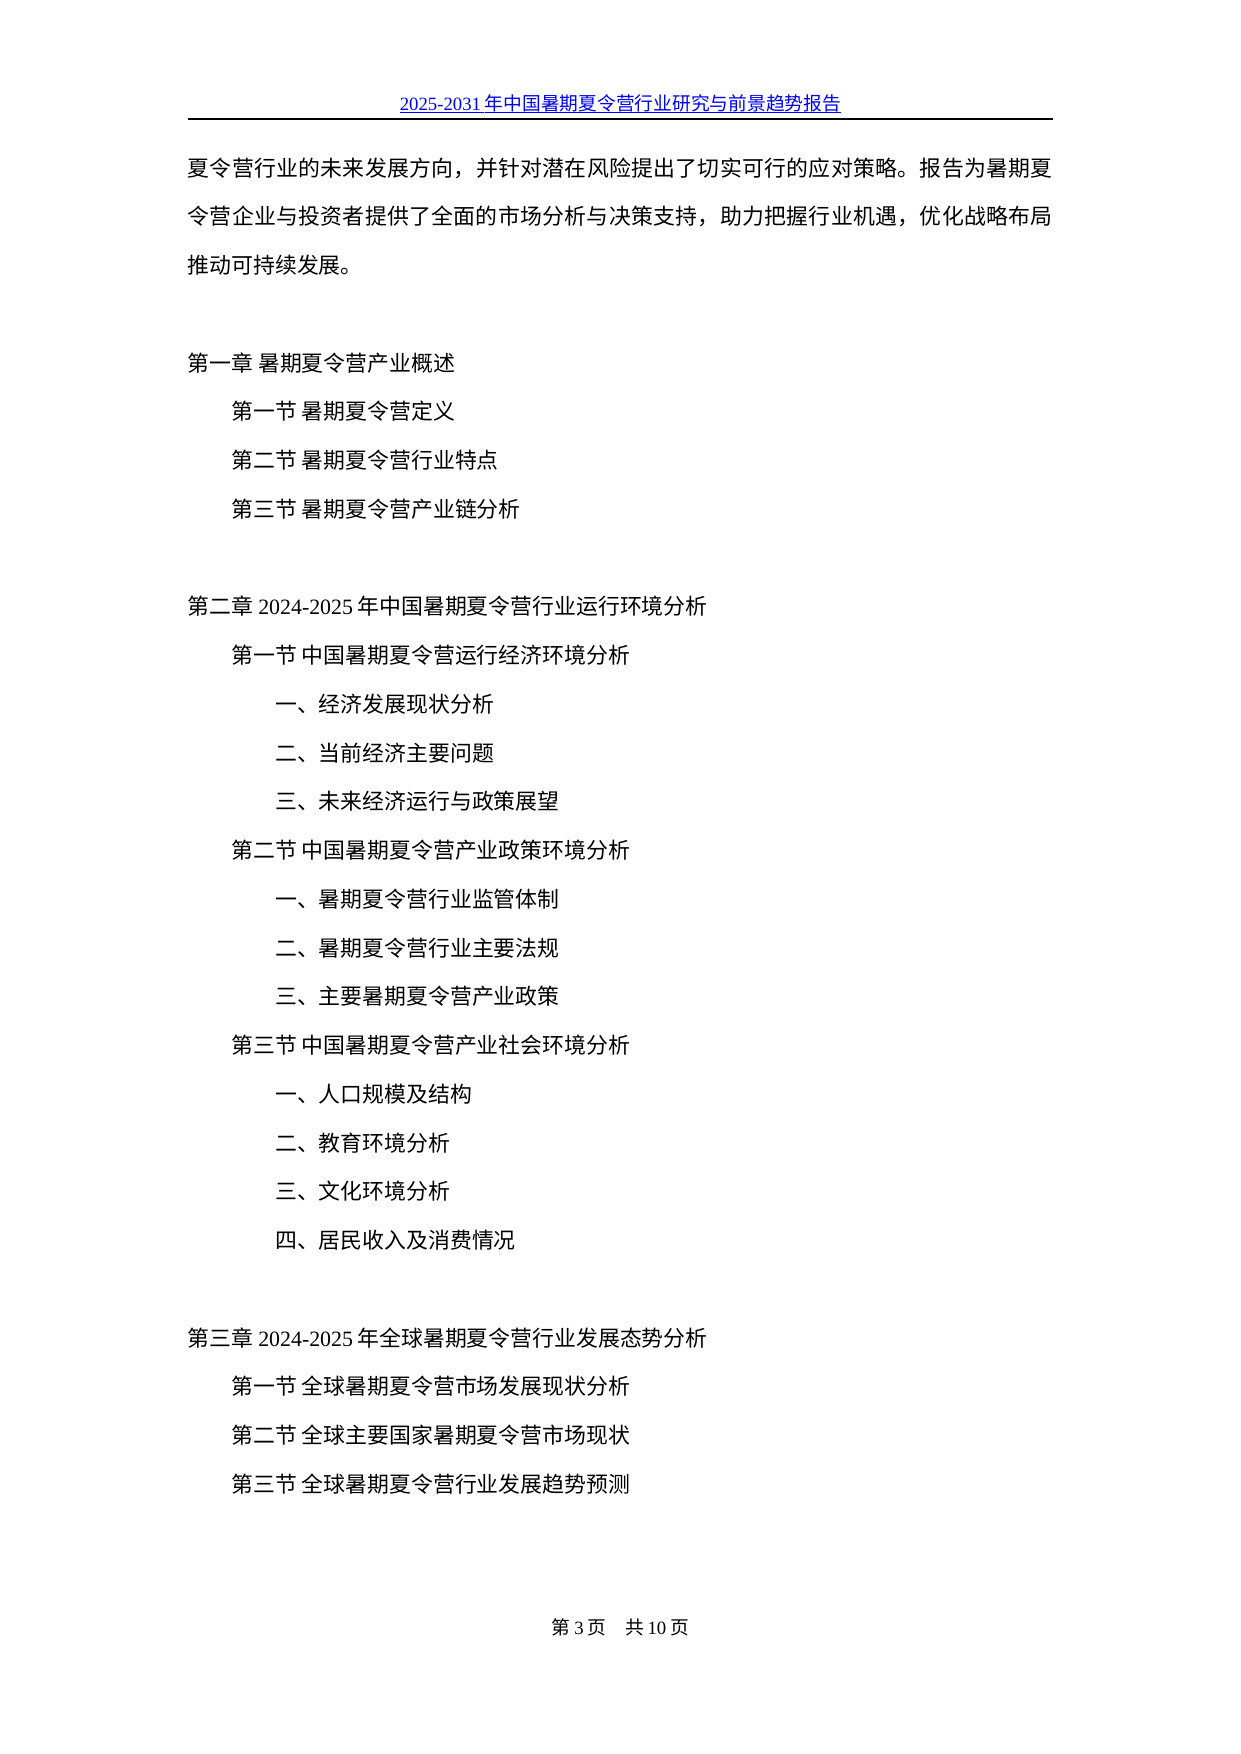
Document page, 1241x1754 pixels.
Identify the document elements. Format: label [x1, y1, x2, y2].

text [187, 150, 1053, 1499]
